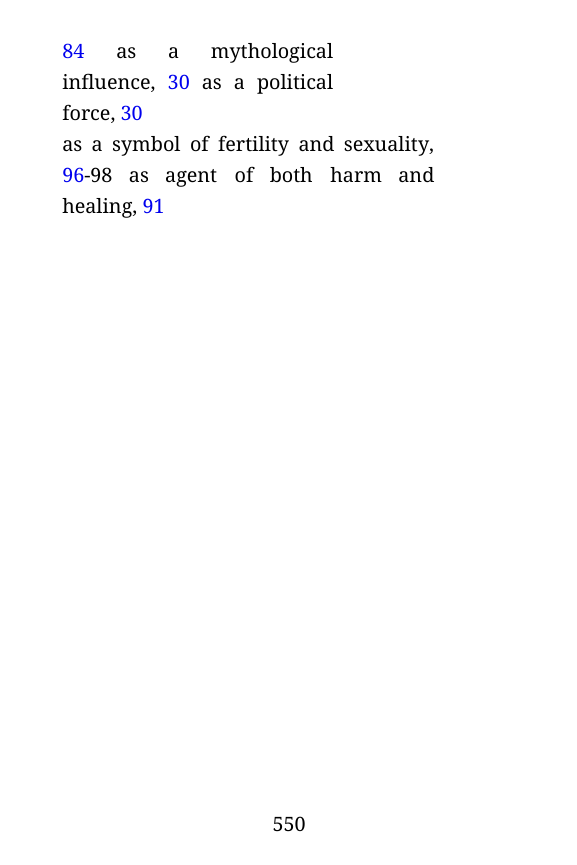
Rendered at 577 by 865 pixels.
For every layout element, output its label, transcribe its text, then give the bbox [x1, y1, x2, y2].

text as a symbol of fertility and sexuality, 96-98 as agent of both harm and healing, 91 [62, 131, 434, 219]
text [62, 37, 333, 126]
